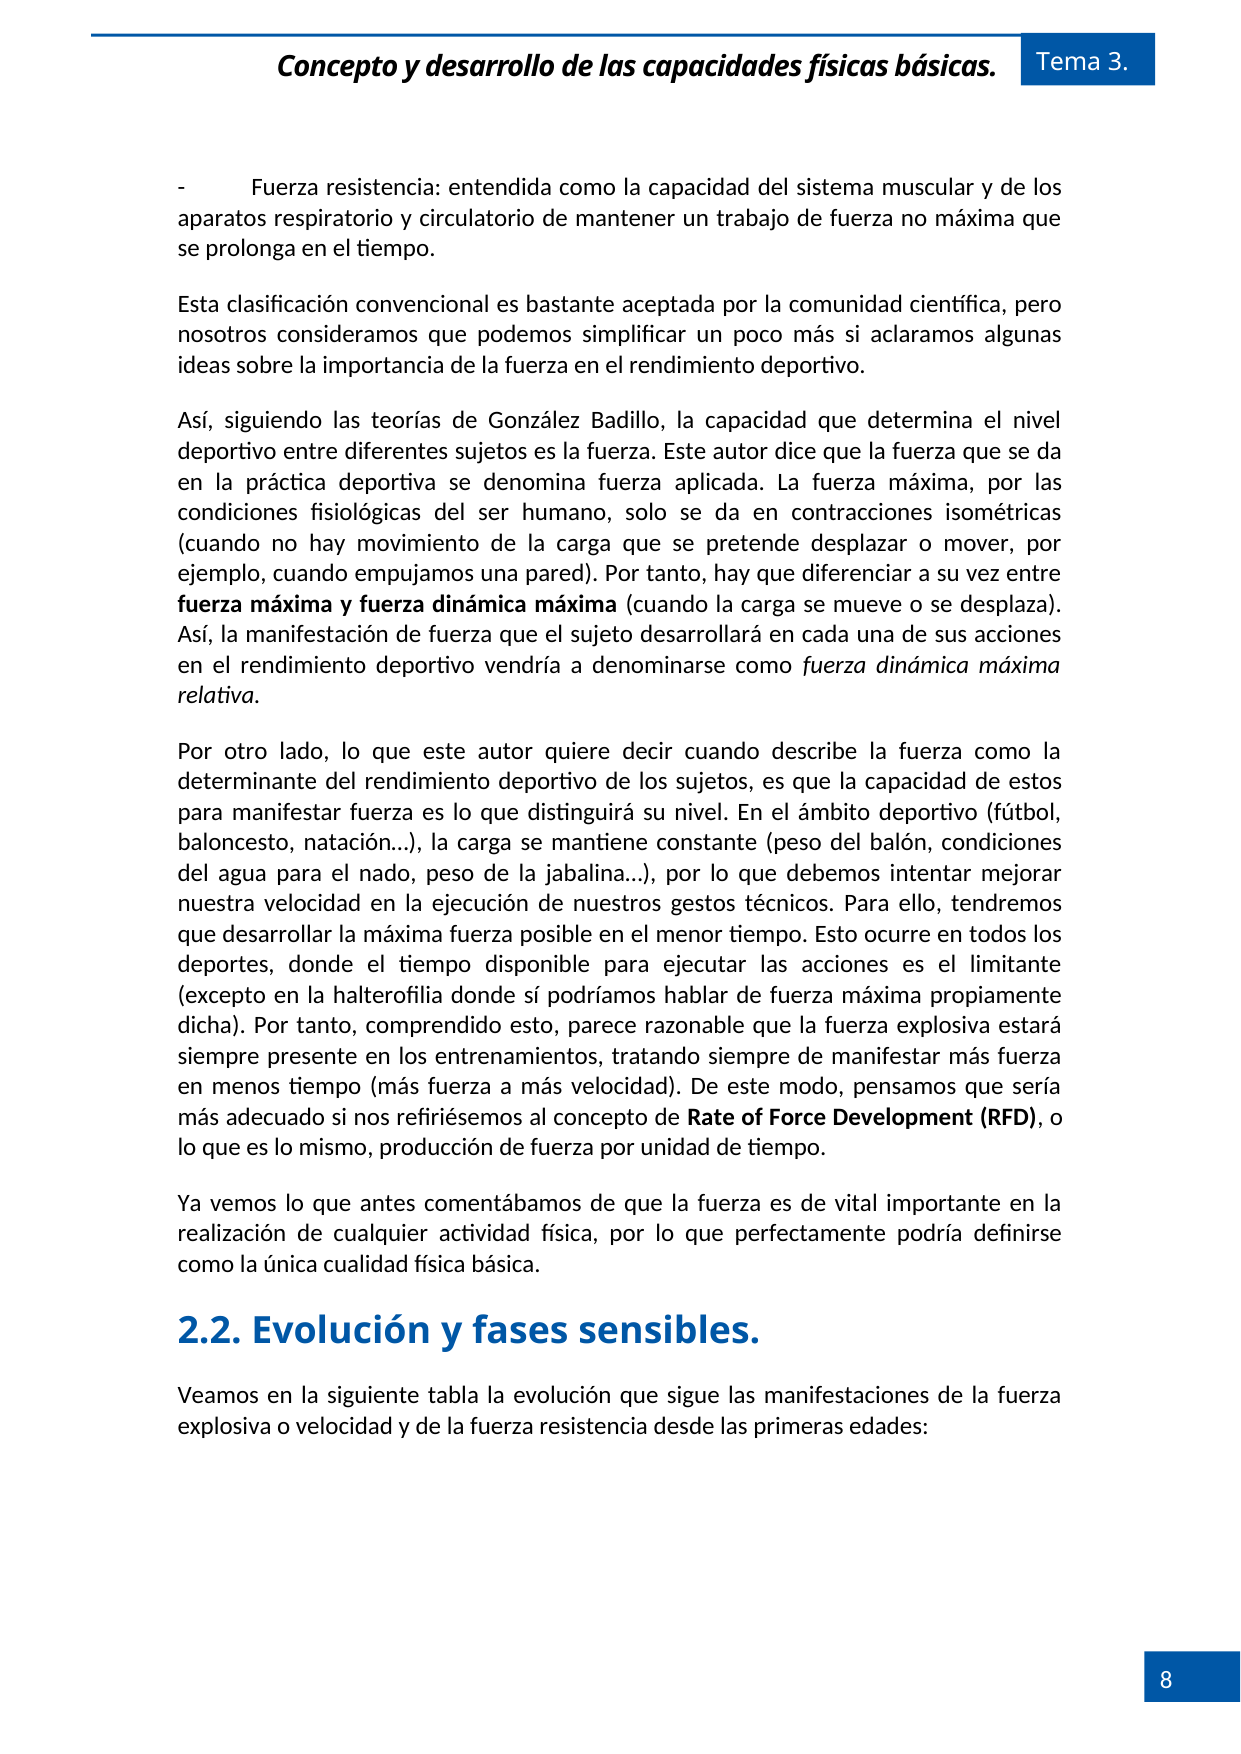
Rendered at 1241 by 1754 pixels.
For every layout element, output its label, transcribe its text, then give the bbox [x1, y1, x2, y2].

text Esta clasificación convencional es bastante aceptada por la comunidad científica, pero nosotros consideramos que podemos simplificar un poco más si aclaramos algunas ideas sobre la importancia de la fuerza en el rendimiento deportivo. [177, 288, 1063, 379]
text - Fuerza resistencia: entendida como la capacidad del sistema muscular y de los aparatos respiratorio y circulatorio de mantener un trabajo de fuerza no máxima que se prolonga en el tiempo. [177, 171, 1063, 263]
text Ya vemos lo que antes comentábamos de que la fuerza es de vital importante en la realización de cualquier actividad física, por lo que perfectamente podría definirse como la única cualidad física básica. [177, 1187, 1063, 1279]
text Por otro lado, lo que este autor quiere decir cuando describe la fuerza como la determinante del rendimiento deportivo de los sujetos, es que la capacidad de estos para manifestar fuerza es lo que distinguirá su nivel. En el ámbito deportivo (fútbol, baloncesto, natación…), la carga se mantiene constante (peso del balón, condiciones del agua para el nado, peso de la jabalina…), por lo que debemos intentar mejorar nuestra velocidad en la ejecución de nuestros gestos técnicos. Para ello, tendremos que desarrollar la máxima fuerza posible en el menor tiempo. Esto ocurre en todos los deportes, donde el tiempo disponible para ejecutar las acciones es el limitante (excepto en la halterofilia donde sí podríamos hablar de fuerza máxima propiamente dicha). Por tanto, comprendido esto, parece razonable que la fuerza explosiva estará siempre presente en los entrenamientos, tratando siempre de manifestar más fuerza en menos tiempo (más fuerza a más velocidad). De este modo, pensamos que sería más adecuado si nos refiriésemos al concepto de Rate of Force Development (RFD), o lo que es lo mismo, producción de fuerza por unidad de tiempo. [177, 735, 1063, 1162]
subtitle 2.2. Evolución y fases sensibles. [177, 1304, 1063, 1355]
text Veamos en la siguiente tabla la evolución que sigue las manifestaciones de la fuerza explosiva o velocidad y de la fuerza resistencia desde las primeras edades: [177, 1380, 1063, 1441]
text Así, siguiendo las teorías de González Badillo, la capacidad que determina el nivel deportivo entre diferentes sujetos es la fuerza. Este autor dice que la fuerza que se da en la práctica deportiva se denomina fuerza aplicada. La fuerza máxima, por las condiciones fisiológicas del ser humano, solo se da en contracciones isométricas (cuando no hay movimiento de la carga que se pretende desplazar o mover, por ejemplo, cuando empujamos una pared). Por tanto, hay que diferenciar a su vez entre fuerza máxima y fuerza dinámica máxima (cuando la carga se mueve o se desplaza). Así, la manifestación de fuerza que el sujeto desarrollará en cada una de sus acciones en el rendimiento deportivo vendría a denominarse como fuerza dinámica máxima relativa. [177, 404, 1063, 710]
